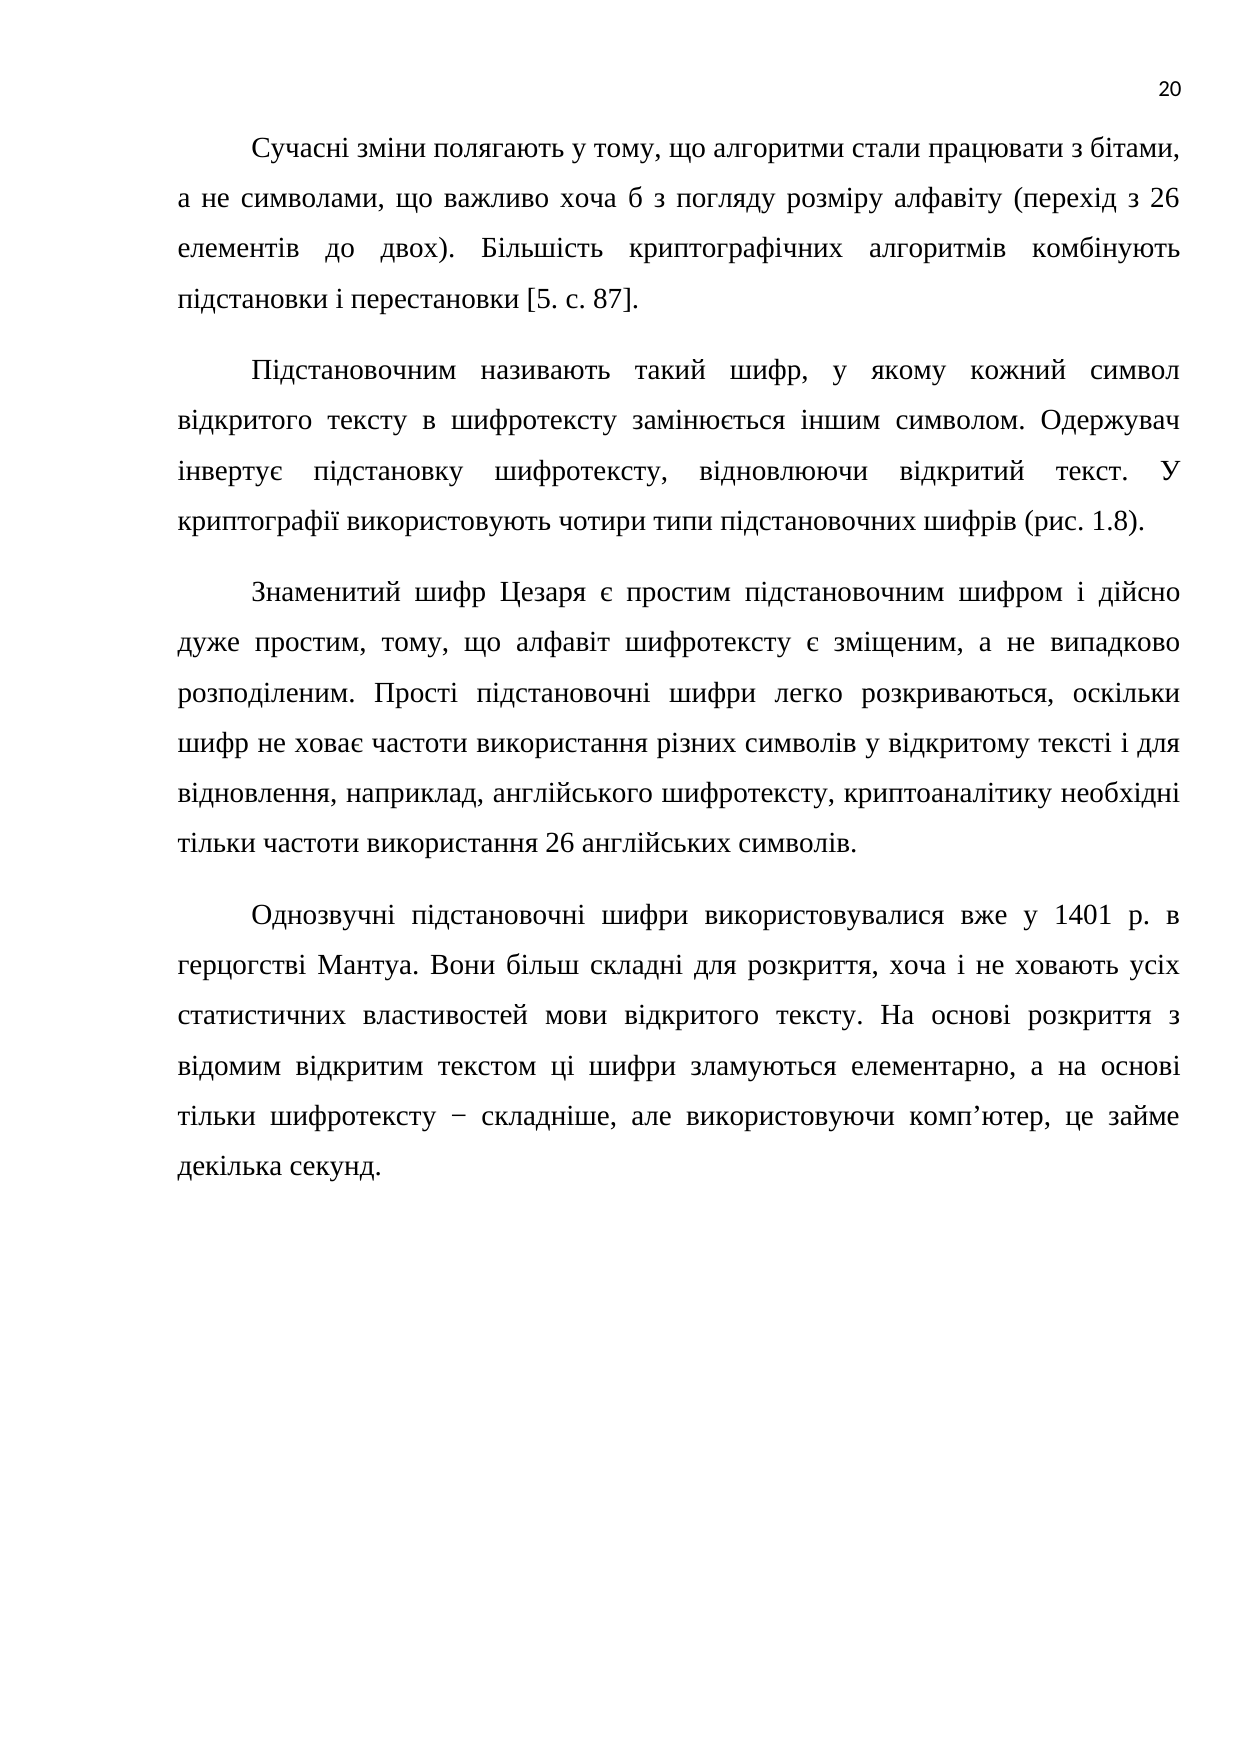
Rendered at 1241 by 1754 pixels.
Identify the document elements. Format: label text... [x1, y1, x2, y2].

text Сучасні зміни полягають у тому, що алгоритми стали працювати з бітами, а не символами, що важливо хоча б з погляду розміру алфавіту (перехід з 26 елементів до двох). Більшість криптографічних алгоритмів комбінують підстановки і перестановки [5. c. 87]. [177, 130, 1181, 314]
text Підстановочним називають такий шифр, у якому кожний символ відкритого тексту в шифротексту замінюється іншим символом. Одержувач інвертує підстановку шифротексту, відновлюючи відкритий текст. У криптографії використовують чотири типи підстановочних шифрів (рис. 1.8). [177, 352, 1181, 536]
text Знаменитий шифр Цезаря є простим підстановочним шифром і дійсно дуже простим, тому, що алфавіт шифротексту є зміщеним, а не випадково розподіленим. Прості підстановочні шифри легко розкриваються, оскільки шифр не ховає частоти використання різних символів у відкритому тексті і для відновлення, наприклад, англійського шифротексту, криптоаналітику необхідні тільки частоти використання 26 англійських символів. [177, 574, 1181, 859]
text Однозвучні підстановочні шифри використовувалися вже у 1401 р. в герцогстві Мантуа. Вони більш складні для розкриття, хоча і не ховають усіх статистичних властивостей мови відкритого тексту. На основі розкриття з відомим відкритим текстом ці шифри зламуються елементарно, а на основі тільки шифротексту − складніше, але використовуючи комп’ютер, це займе декілька секунд. [177, 897, 1181, 1182]
